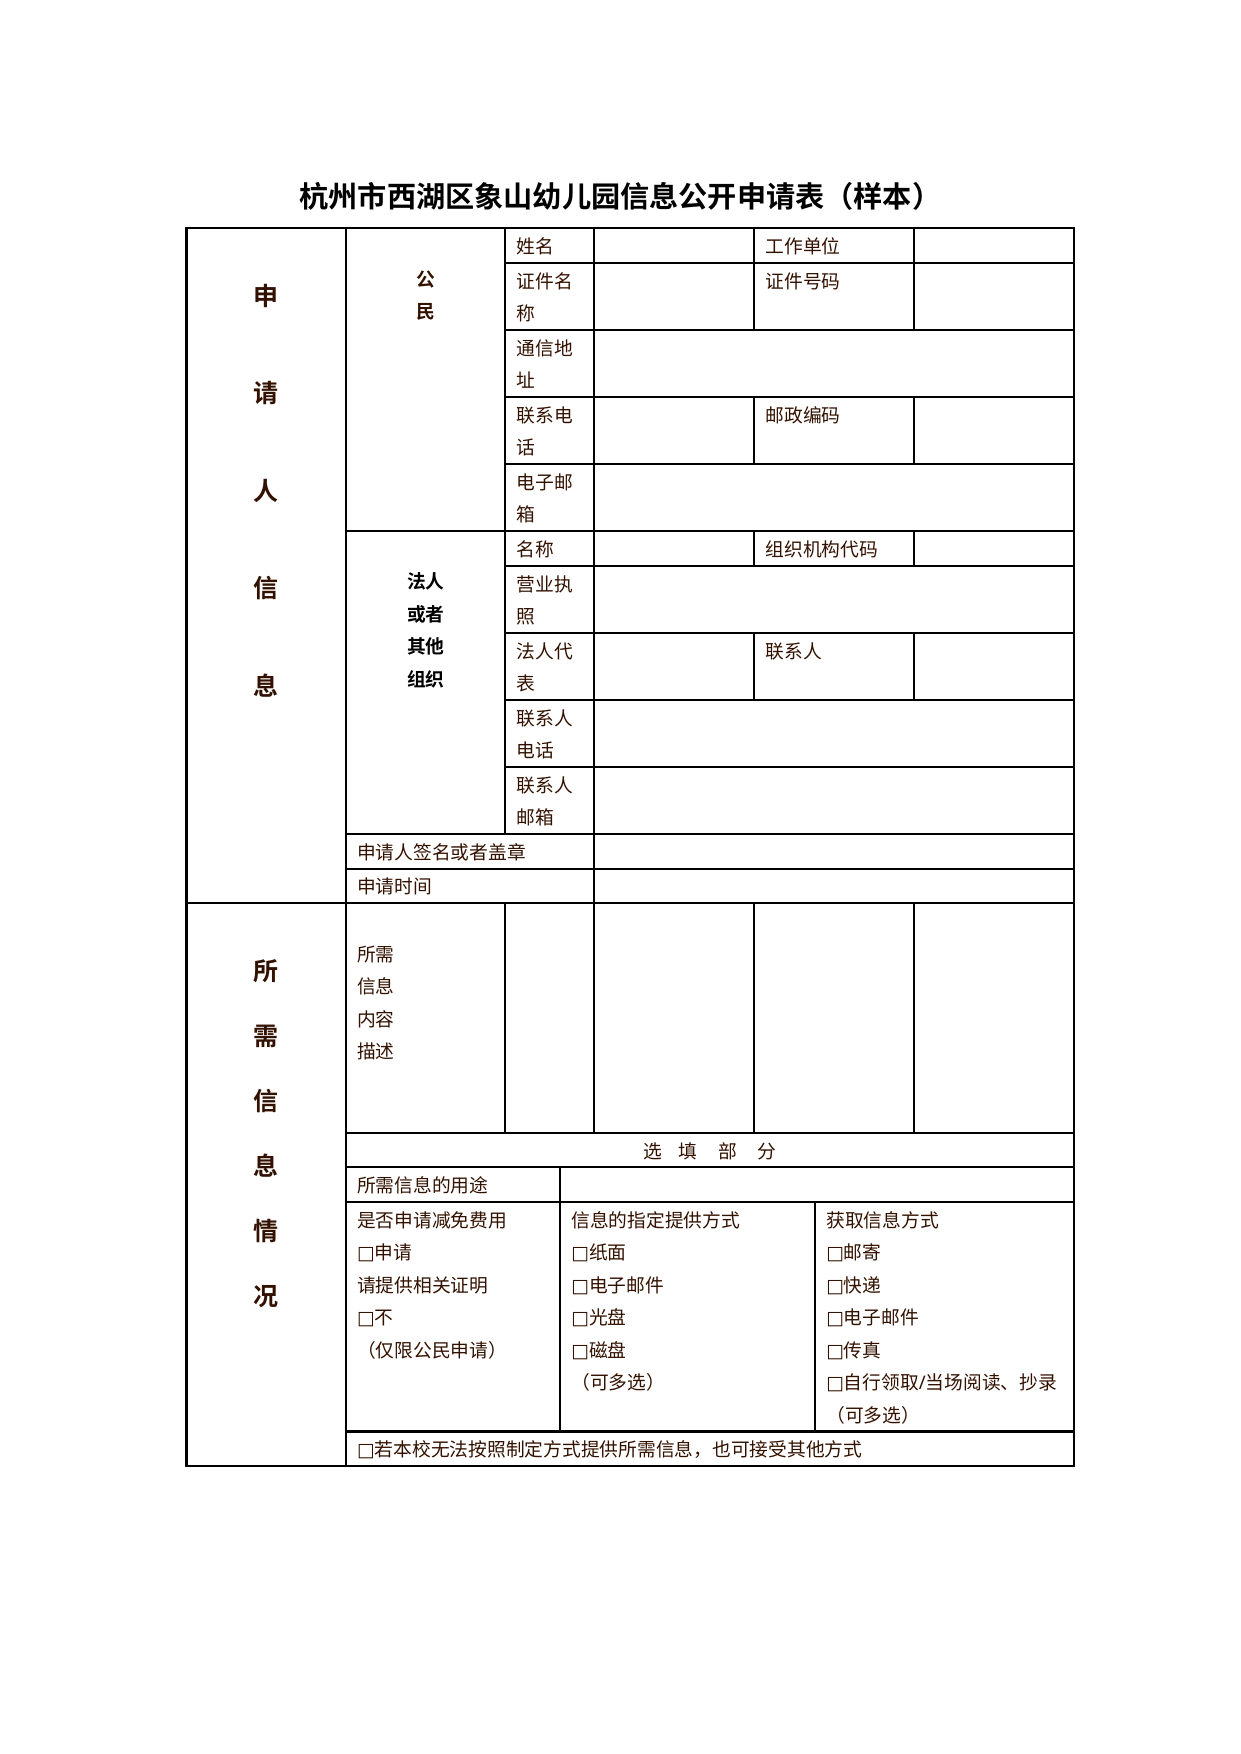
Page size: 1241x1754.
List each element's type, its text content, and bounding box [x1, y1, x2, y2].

table_cell [595, 398, 753, 463]
table_cell 申请时间 [347, 870, 593, 902]
table_cell 法人代表 [506, 634, 593, 699]
table_cell 联系人邮箱 [506, 768, 593, 833]
table_cell [915, 904, 1073, 1132]
table_cell 申请人签名或者盖章 [347, 835, 593, 867]
table_header 工作单位 [755, 229, 913, 262]
table_cell [595, 532, 753, 564]
table_cell [595, 264, 753, 329]
table_cell [595, 768, 1073, 833]
table_cell [595, 870, 1073, 902]
table_cell [915, 634, 1073, 699]
table_cell [506, 904, 593, 1132]
table_cell 联系人电话 [506, 701, 593, 766]
table_header [595, 229, 753, 262]
table_cell □若本校无法按照制定方式提供所需信息，也可接受其他方式 [347, 1433, 1073, 1465]
table_cell 组织机构代码 [755, 532, 913, 564]
text 杭州市西湖区象山幼儿园信息公开申请表（样本） [187, 162, 1053, 227]
table_cell [755, 904, 913, 1132]
table_cell 电子邮箱 [506, 465, 593, 530]
table_cell 信息的指定提供方式 □纸面 □电子邮件 □光盘 □磁盘 （可多选） [561, 1203, 814, 1430]
table_cell 证件号码 [755, 264, 913, 329]
table_cell 所需 信息 内容 描述 [347, 904, 504, 1132]
table_cell 选 填 部 分 [347, 1134, 1073, 1166]
table_cell [915, 398, 1073, 463]
table_cell 联系电话 [506, 398, 593, 463]
table_cell 获取信息方式 □邮寄 □快递 □电子邮件 □传真 □自行领取/当场阅读、抄录 （可多选） [816, 1203, 1073, 1430]
table_cell [595, 701, 1073, 766]
table_cell [595, 567, 1073, 632]
table_cell 所 需 信 息 情 况 [188, 904, 345, 1465]
table_header 公 民 [347, 229, 504, 530]
table_cell 营业执照 [506, 567, 593, 632]
table_cell 联系人 [755, 634, 913, 699]
table_cell [595, 835, 1073, 867]
table_cell [915, 264, 1073, 329]
table_header 申 请 人 信 息 [188, 229, 345, 902]
table_cell 通信地址 [506, 331, 593, 396]
table_header [915, 229, 1073, 262]
table_cell [595, 634, 753, 699]
table_cell [595, 904, 753, 1132]
table_cell 名称 [506, 532, 593, 564]
table_cell 是否申请减免费用 □申请 请提供相关证明 □不 （仅限公民申请） [347, 1203, 559, 1430]
table_cell [561, 1168, 1073, 1201]
table_cell [595, 331, 1073, 396]
table_cell [595, 465, 1073, 530]
table_cell 证件名称 [506, 264, 593, 329]
table_cell 邮政编码 [755, 398, 913, 463]
table_cell 法人 或者 其他 组织 [347, 532, 504, 833]
table_header 姓名 [506, 229, 593, 262]
table_cell [915, 532, 1073, 564]
table_cell 所需信息的用途 [347, 1168, 559, 1201]
